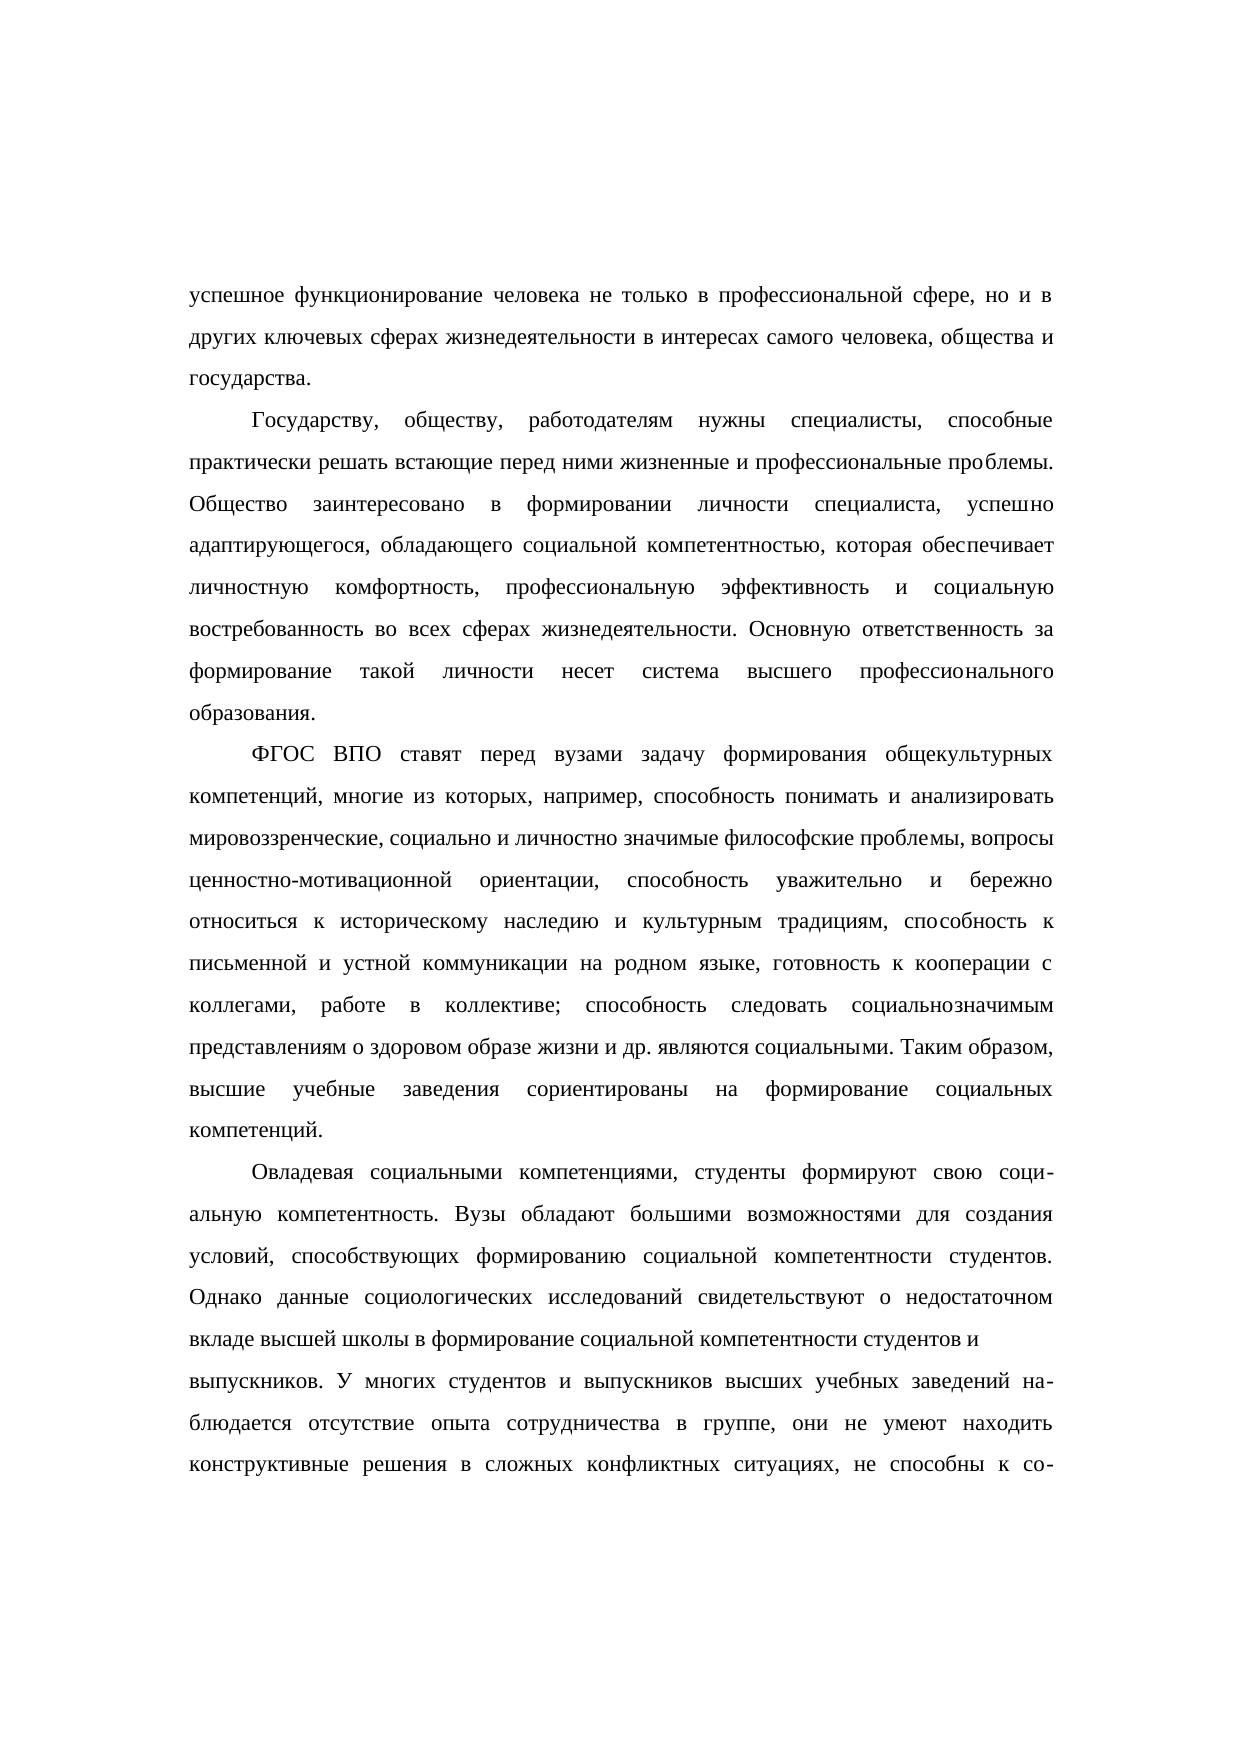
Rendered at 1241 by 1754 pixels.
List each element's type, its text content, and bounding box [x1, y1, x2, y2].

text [189, 269, 1054, 394]
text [189, 1355, 1054, 1480]
text ФГОС ВПО ставят перед вузами задачу формирования общекультурных компетенций, многие из которых, например, способность понимать и анализировать мировоззренческие, социально и личностно значимые философские проблемы, вопросы ценностно-мотивационной ориентации, способность уважительно и бережно относиться к историческому наследию и культурным традициям, способность к письменной и устной коммуникации на родном языке, готовность к кооперации с коллегами, работе в коллективе; способность следовать социальнозначимым представлениям о здоровом образе жизни и др. являются социальными. Таким образом, высшие учебные заведения сориентированы на формирование социальных компетенций. [189, 728, 1054, 1146]
text Овладевая социальными компетенциями, студенты формируют свою социальную компетентность. Вузы обладают большими возможностями для создания условий, способствующих формированию социальной компетентности студентов. Однако данные социологических исследований свидетельствуют о недостаточном вкладе высшей школы в формирование социальной компетентности студентов и [189, 1146, 1054, 1355]
text Государству, обществу, работодателям нужны специалисты, способные практически решать встающие перед ними жизненные и профессиональные проблемы. Общество заинтересовано в формировании личности специалиста, успешно адаптирующегося, обладающего социальной компетентностью, которая обеспечивает личностную комфортность, профессиональную эффективность и социальную востребованность во всех сферах жизнедеятельности. Основную ответственность за формирование такой личности несет система высшего профессионального образования. [189, 394, 1054, 728]
